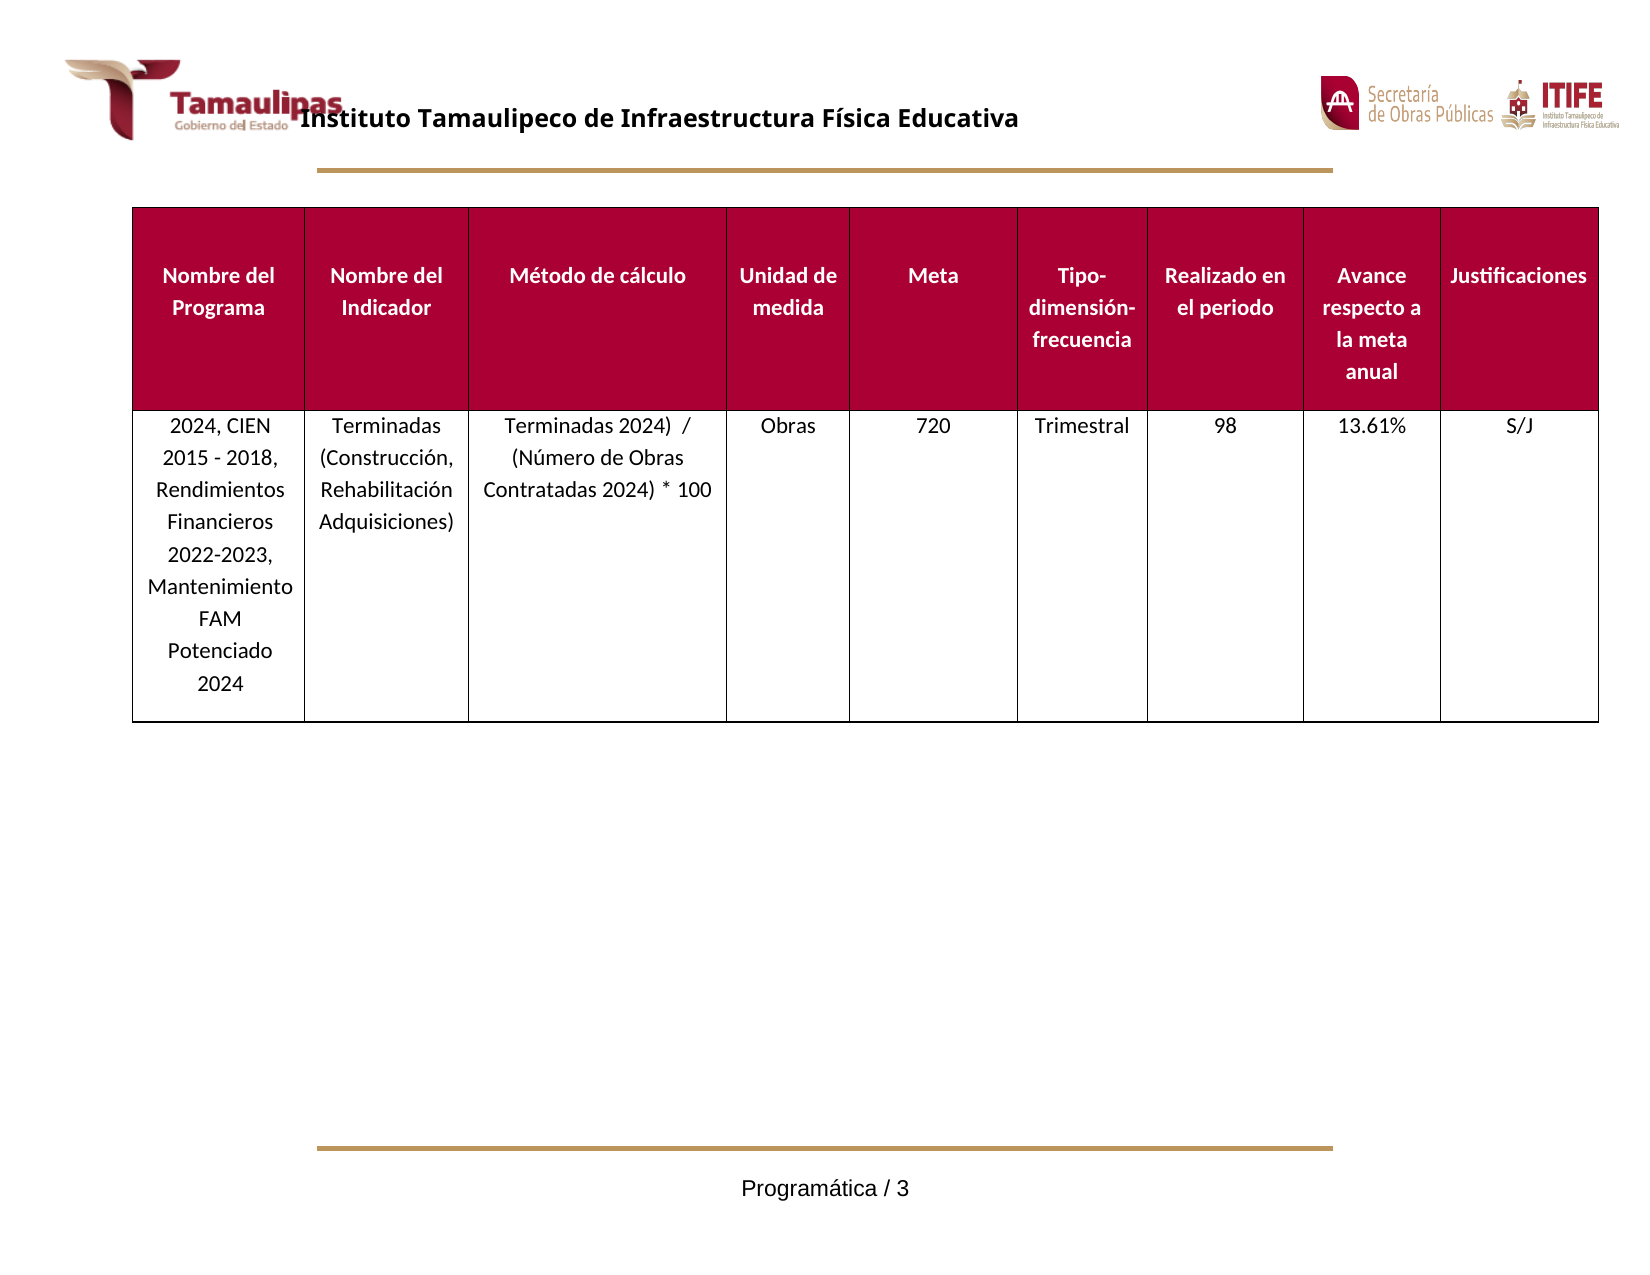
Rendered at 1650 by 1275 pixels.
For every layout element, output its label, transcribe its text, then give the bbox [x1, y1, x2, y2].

table_header Unidad de medida [727, 208, 849, 410]
table_cell 98 [1148, 411, 1303, 721]
picture [62, 49, 355, 151]
table_cell S/J [1441, 411, 1598, 721]
table_header Nombre del Programa [133, 208, 304, 410]
table_header Justificaciones [1441, 208, 1598, 410]
table_header Tipo-dimensión-frecuencia [1018, 208, 1147, 410]
table_cell FAM 2024, Remanentes 2022, Remanentes 2023, Remanentes 2024, CIEN 2015 - 2018, Rendimientos Financieros 2022-2023, Mantenimiento FAM Potenciado 2024 [133, 411, 304, 721]
table_cell (Número de Obras Terminadas 2024) / (Número de Obras Contratadas 2024) * 100 [469, 411, 726, 721]
picture [317, 168, 1333, 173]
table_header Nombre del Indicador [305, 208, 468, 410]
picture [317, 1146, 1333, 1151]
table_cell 720 [850, 411, 1017, 721]
table_header Meta [850, 208, 1017, 410]
picture [1321, 76, 1493, 130]
table_cell 13.61% [1304, 411, 1440, 721]
table_header Realizado en el periodo [1148, 208, 1303, 410]
picture [1501, 80, 1619, 130]
table_header Método de cálculo [469, 208, 726, 410]
table_cell C01,1. Porcentaje de obras Terminadas (Construcción, Rehabilitación Adquisiciones) [305, 411, 468, 721]
table_cell Trimestral [1018, 411, 1147, 721]
table_cell Obras [727, 411, 849, 721]
table_header Avance respecto a la meta anual [1304, 208, 1440, 410]
